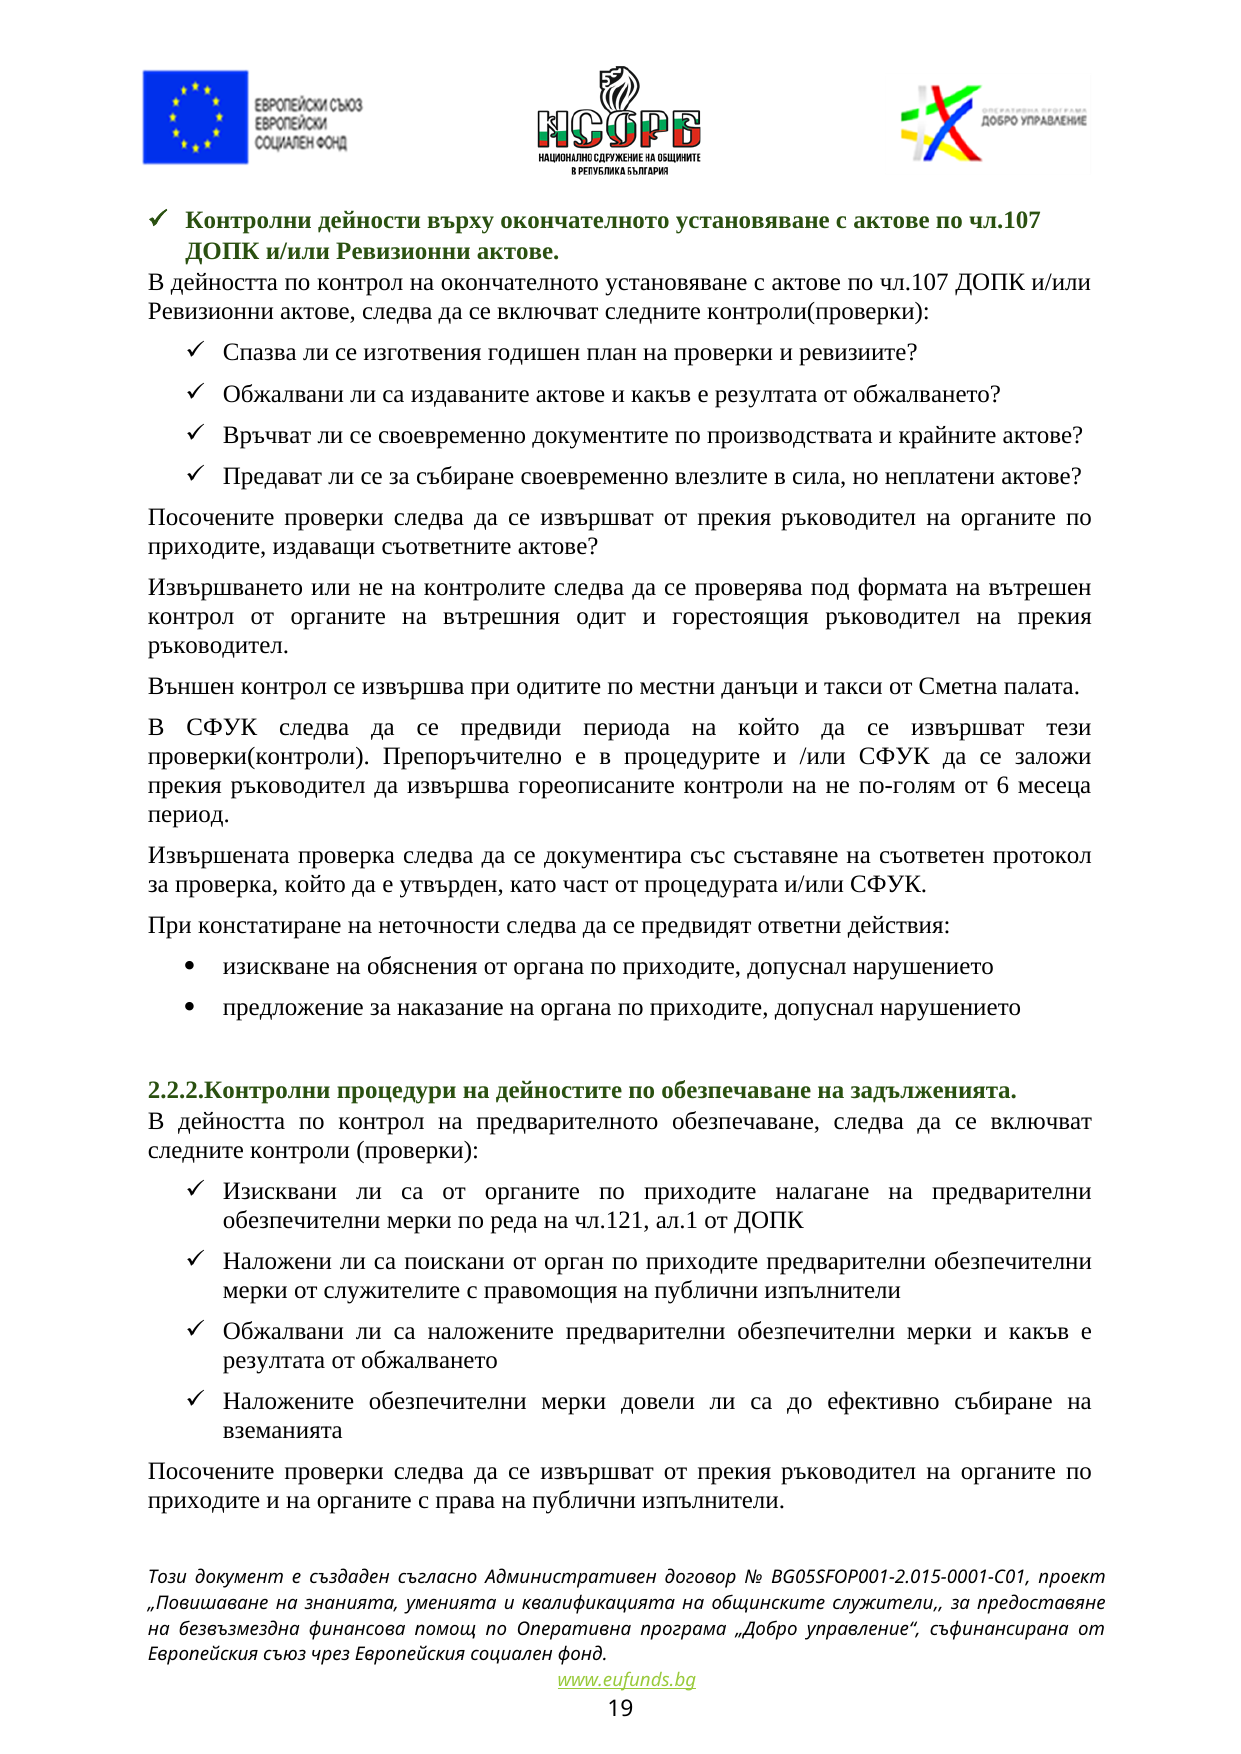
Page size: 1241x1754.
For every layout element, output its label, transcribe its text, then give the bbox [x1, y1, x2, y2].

list Предават ли се за събиране своевременно влезлите в сила, но неплатени актове? [185, 461, 1093, 490]
text Извършването или не на контролите следва да се проверява под формата на вътрешен контрол от органите на вътрешния одит и горестоящия ръководител на прекия ръководител. [148, 572, 1093, 659]
text Посочените проверки следва да се извършват от прекия ръководител на органите по приходите и на органите с права на публични изпълнители. [148, 1456, 1093, 1513]
list Връчват ли се своевременно документите по производствата и крайните актове? [185, 420, 1093, 449]
list предложение за наказание на органа по приходите, допуснал нарушението [185, 992, 1093, 1021]
list Изисквани ли са от органите по приходите налагане на предварителни обезпечителни мерки по реда на чл.121, ал.1 от ДОПК [185, 1176, 1093, 1233]
list изискване на обяснения от органа по приходите, допуснал нарушението [185, 951, 1093, 980]
picture [885, 73, 1092, 175]
list Обжалвани ли са наложените предварителни обезпечителни мерки и какъв е резултата от обжалването [185, 1316, 1093, 1373]
list Наложените обезпечителни мерки довели ли са до ефективно събиране на вземанията [185, 1386, 1093, 1443]
subtitle 2.2.2.Контролни процедури на дейностите по обезпечаване на задълженията. [148, 1075, 1093, 1104]
text В СФУК следва да се предвиди периода на който да се извършват тези проверки(контроли). Препоръчително е в процедурите и /или СФУК да се заложи прекия ръководител да извършва гореописаните контроли на не по-голям от 6 месеца период. [148, 712, 1093, 827]
list Спазва ли се изготвения годишен план на проверки и ревизиите? [185, 337, 1093, 366]
list Обжалвани ли са издаваните актове и какъв е резултата от обжалването? [185, 379, 1093, 407]
picture [132, 60, 383, 175]
text Посочените проверки следва да се извършват от прекия ръководител на органите по приходите, издаващи съответните актове? [148, 502, 1093, 560]
text В дейността по контрол на окончателното установяване с актове по чл.107 ДОПК и/или Ревизионни актове, следва да се включват следните контроли(проверки): [148, 267, 1093, 325]
text При констатиране на неточности следва да се предвидят ответни действия: [148, 910, 1093, 939]
text В дейността по контрол на предварителното обезпечаване, следва да се включват следните контроли (проверки): [148, 1106, 1093, 1163]
list Наложени ли са поискани от орган по приходите предварителни обезпечителни мерки от служителите с правомощия на публични изпълнители [185, 1246, 1093, 1303]
subtitle Контролни дейности върху окончателното установяване с актове по чл.107 ДОПК и/или Ревизионни актове. [148, 205, 1093, 265]
text Извършената проверка следва да се документира със съставяне на съответен протокол за проверка, който да е утвърден, като част от процедурата и/или СФУК. [148, 840, 1093, 897]
text Външен контрол се извършва при одитите по местни данъци и такси от Сметна палата. [148, 671, 1093, 700]
picture [537, 66, 701, 175]
